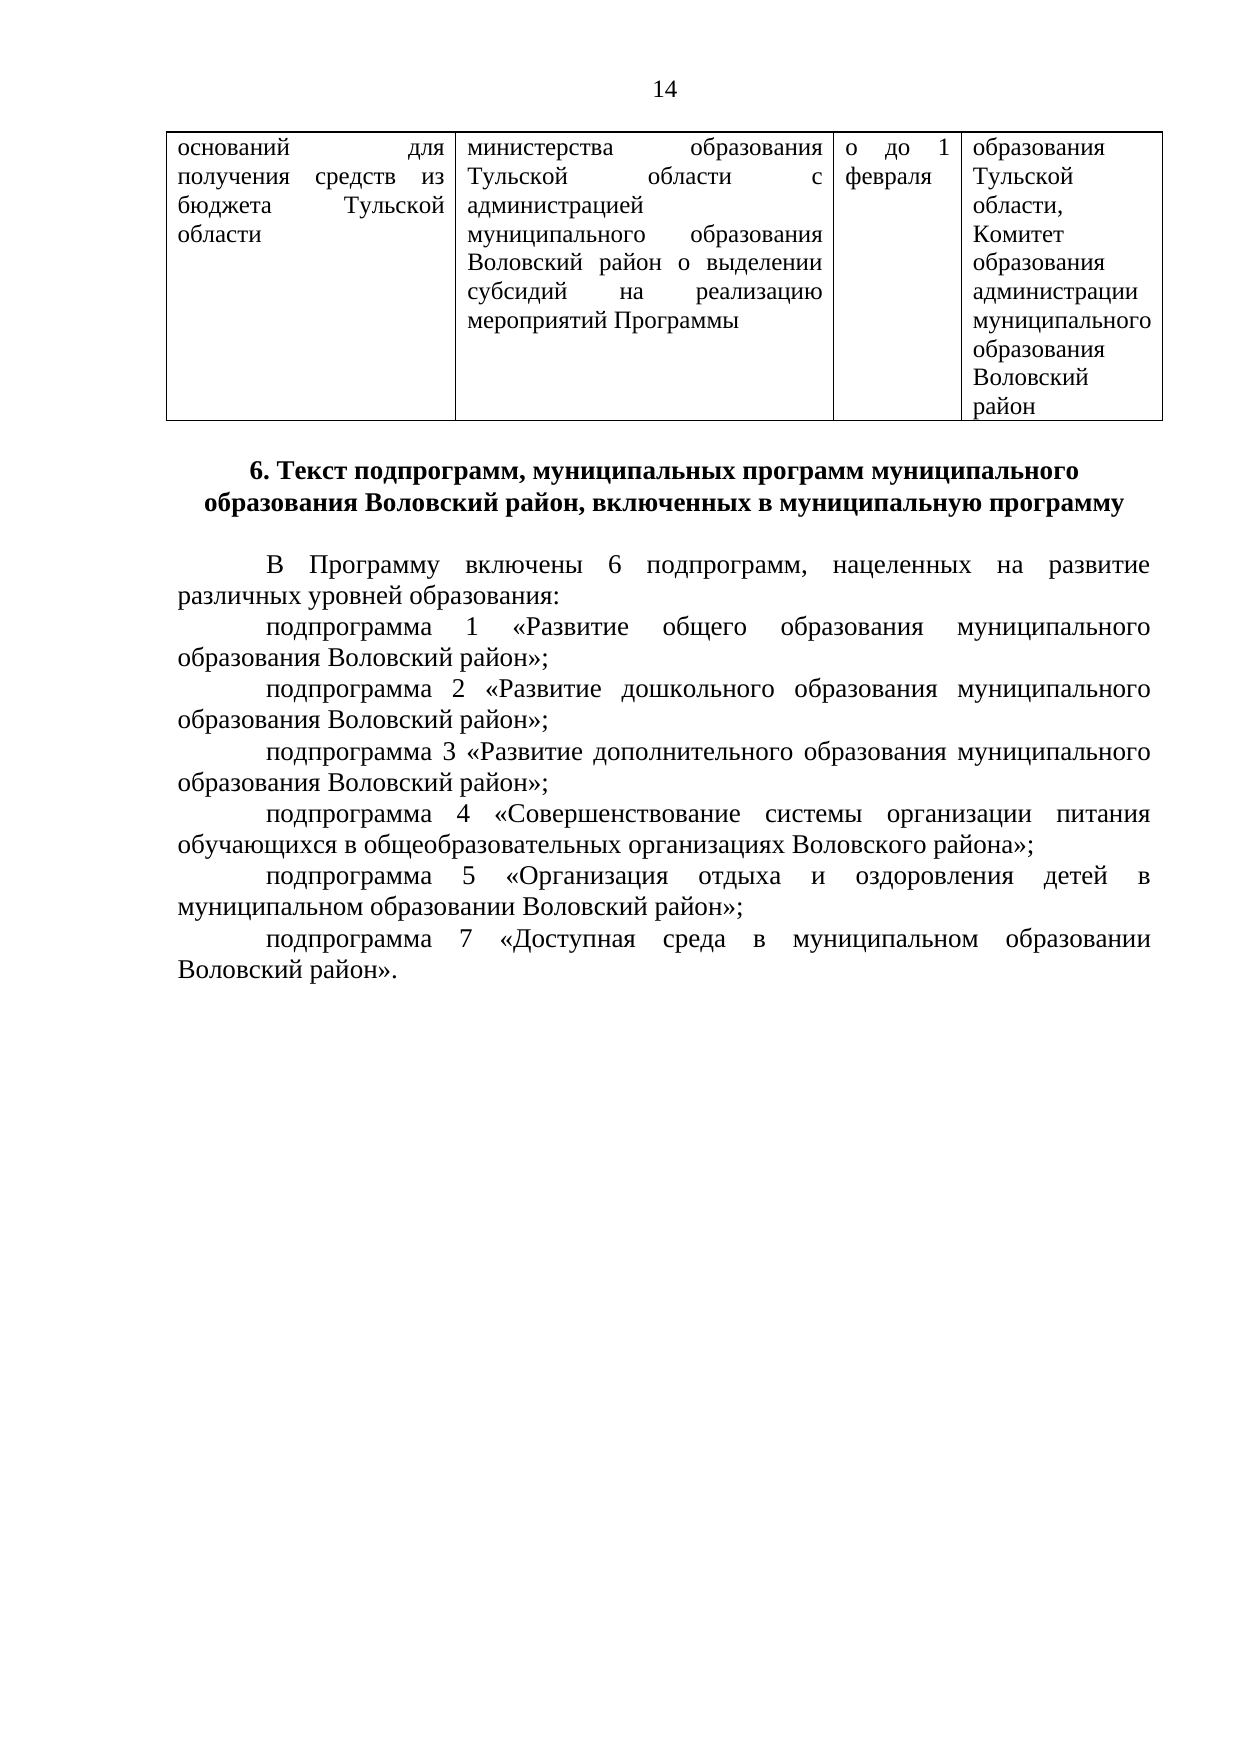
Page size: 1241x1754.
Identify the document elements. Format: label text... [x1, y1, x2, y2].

text подпрограмма 5 «Организация отдыха и оздоровления детей в муниципальном образовании Воловский район»; [177, 859, 1152, 922]
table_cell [834, 133, 961, 420]
text 6. Текст подпрограмм, муниципальных программ муниципального образования Воловский район, включенных в муниципальную программу [177, 454, 1152, 517]
text подпрограмма 1 «Развитие общего образования муниципального образования Воловский район»; [177, 610, 1152, 672]
text подпрограмма 3 «Развитие дополнительного образования муниципального образования Воловский район»; [177, 735, 1152, 797]
text В Программу включены 6 подпрограмм, нацеленных на развитие различных уровней образования: [177, 548, 1152, 610]
text подпрограмма 4 «Совершенствование системы организации питания обучающихся в общеобразовательных организациях Воловского района»; [177, 797, 1152, 859]
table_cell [962, 133, 1162, 420]
text подпрограмма 2 «Развитие дошкольного образования муниципального образования Воловский район»; [177, 672, 1152, 735]
text подпрограмма 7 «Доступная среда в муниципальном образовании Воловский район». [177, 922, 1152, 984]
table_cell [456, 133, 833, 420]
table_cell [167, 133, 455, 420]
